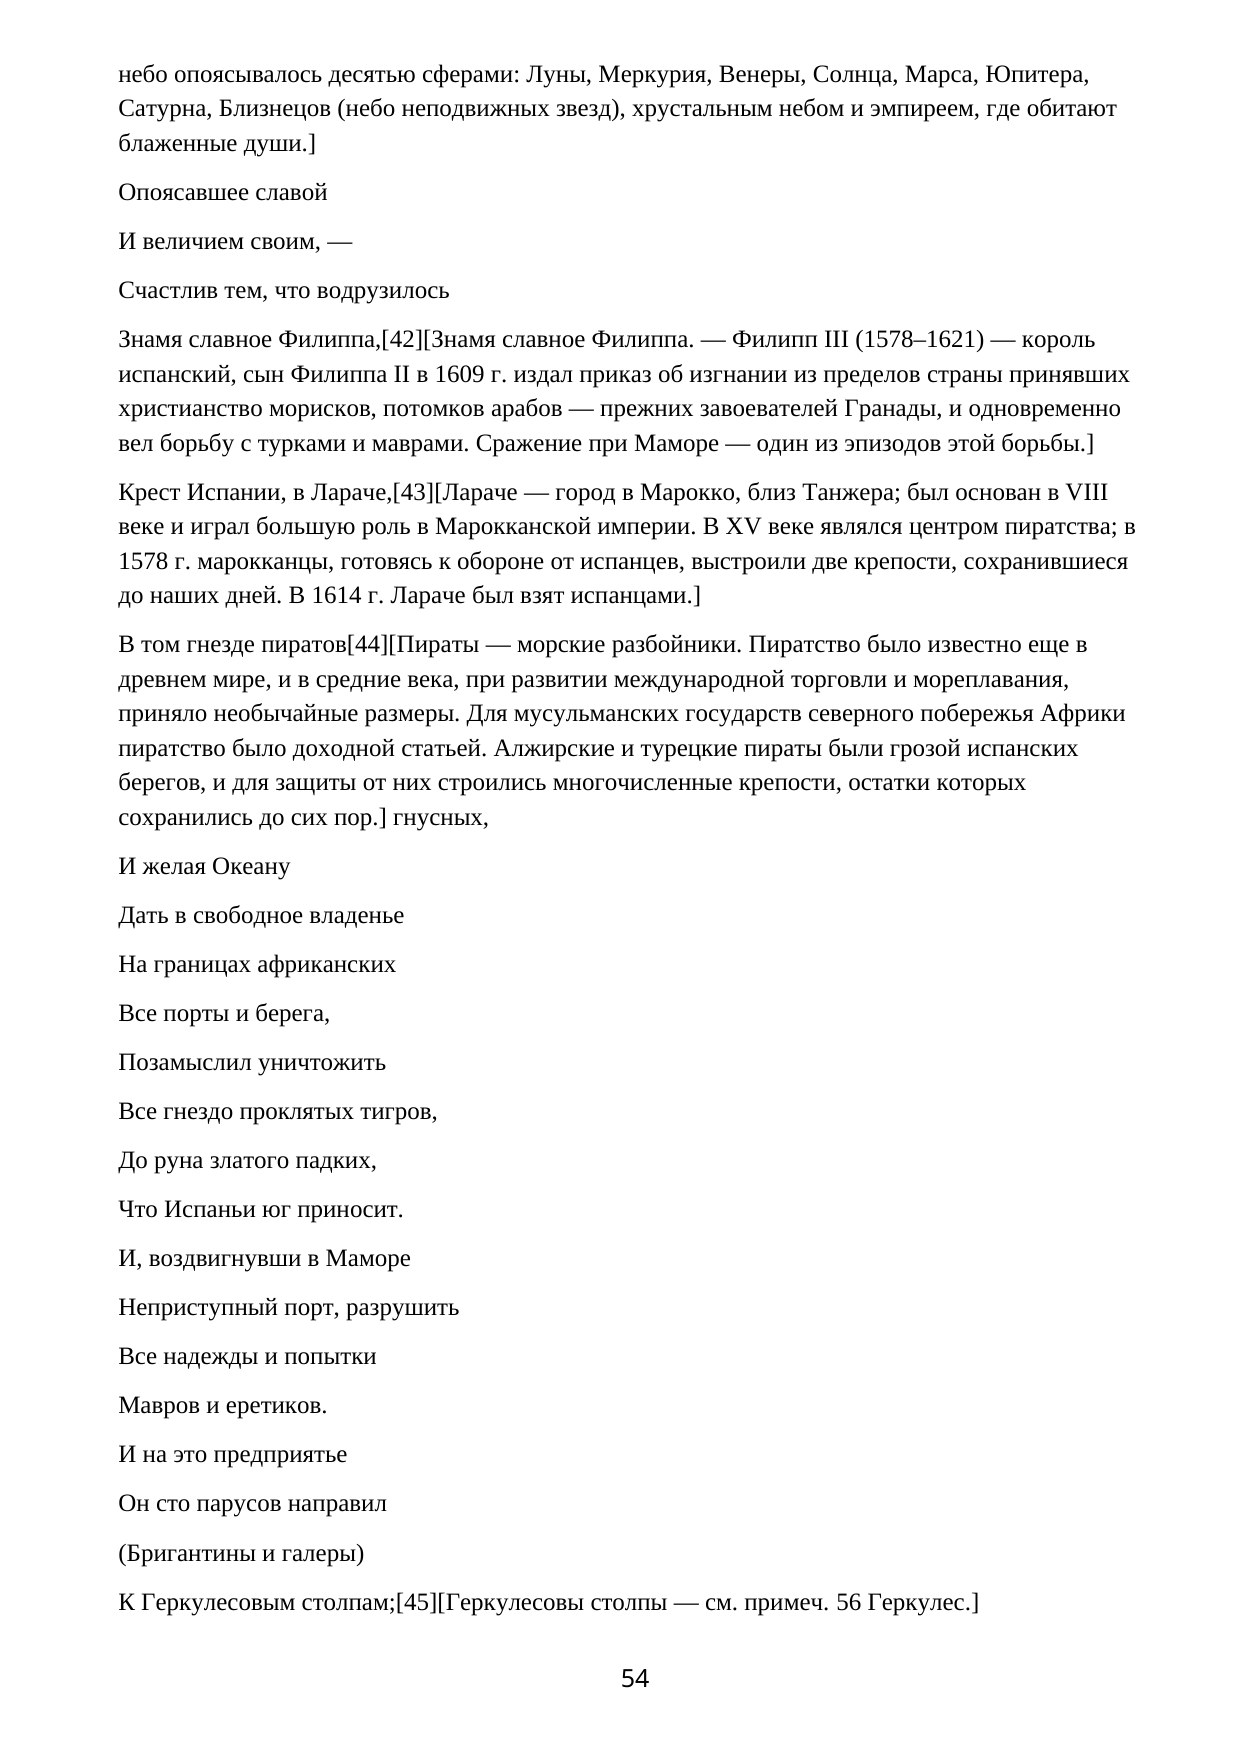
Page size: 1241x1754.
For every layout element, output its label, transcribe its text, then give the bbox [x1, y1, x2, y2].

text На границах африканских [118, 949, 1152, 978]
text Все гнездо проклятых тигров, [118, 1096, 1152, 1125]
text И желая Океану [118, 851, 1152, 879]
text (Бригантины и галеры) [118, 1538, 1152, 1566]
text К Геркулесовым столпам;[45][Геркулесовы столпы — см. примеч. 56 Геркулес.] [118, 1587, 1152, 1615]
text Счастлив тем, что водрузилось [118, 275, 1152, 304]
text И величием своим, — [118, 226, 1152, 255]
text Опоясавшее славой [118, 177, 1152, 206]
text И на это предприятье [118, 1439, 1152, 1468]
text Неприступный порт, разрушить [118, 1292, 1152, 1321]
text Крест Испании, в Лараче,[43][Лараче — город в Марокко, близ Танжера; был основан в VIII веке и играл большую роль в Марокканской империи. В XV веке являлся центром пиратства; в 1578 г. марокканцы, готовясь к обороне от испанцев, выстроили две крепости, сохранившиеся до наших дней. В 1614 г. Лараче был взят испанцами.] [118, 477, 1152, 609]
text Мавров и еретиков. [118, 1390, 1152, 1419]
text Все порты и берега, [118, 998, 1152, 1027]
text Знамя славное Филиппа,[42][Знамя славное Филиппа. — Филипп III (1578–1621) — король испанский, сын Филиппа II в 1609 г. издал приказ об изгнании из пределов страны принявших христианство морисков, потомков арабов — прежних завоевателей Гранады, и одновременно вел борьбу с турками и маврами. Сражение при Маморе — один из эпизодов этой борьбы.] [118, 324, 1152, 456]
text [118, 59, 1152, 157]
text Позамыслил уничтожить [118, 1047, 1152, 1076]
text В том гнезде пиратов[44][Пираты — морские разбойники. Пиратство было известно еще в древнем мире, и в средние века, при развитии международной торговли и мореплавания, приняло необычайные размеры. Для мусульманских государств северного побережья Африки пиратство было доходной статьей. Алжирские и турецкие пираты были грозой испанских берегов, и для защиты от них строились многочисленные крепости, остатки которых сохранились до сих пор.] гнусных, [118, 629, 1152, 830]
text И, воздвигнувши в Маморе [118, 1243, 1152, 1272]
text Все надежды и попытки [118, 1341, 1152, 1370]
text Он сто парусов направил [118, 1488, 1152, 1517]
text Что Испаньи юг приносит. [118, 1194, 1152, 1223]
text До руна златого падких, [118, 1145, 1152, 1174]
text Дать в свободное владенье [118, 900, 1152, 928]
